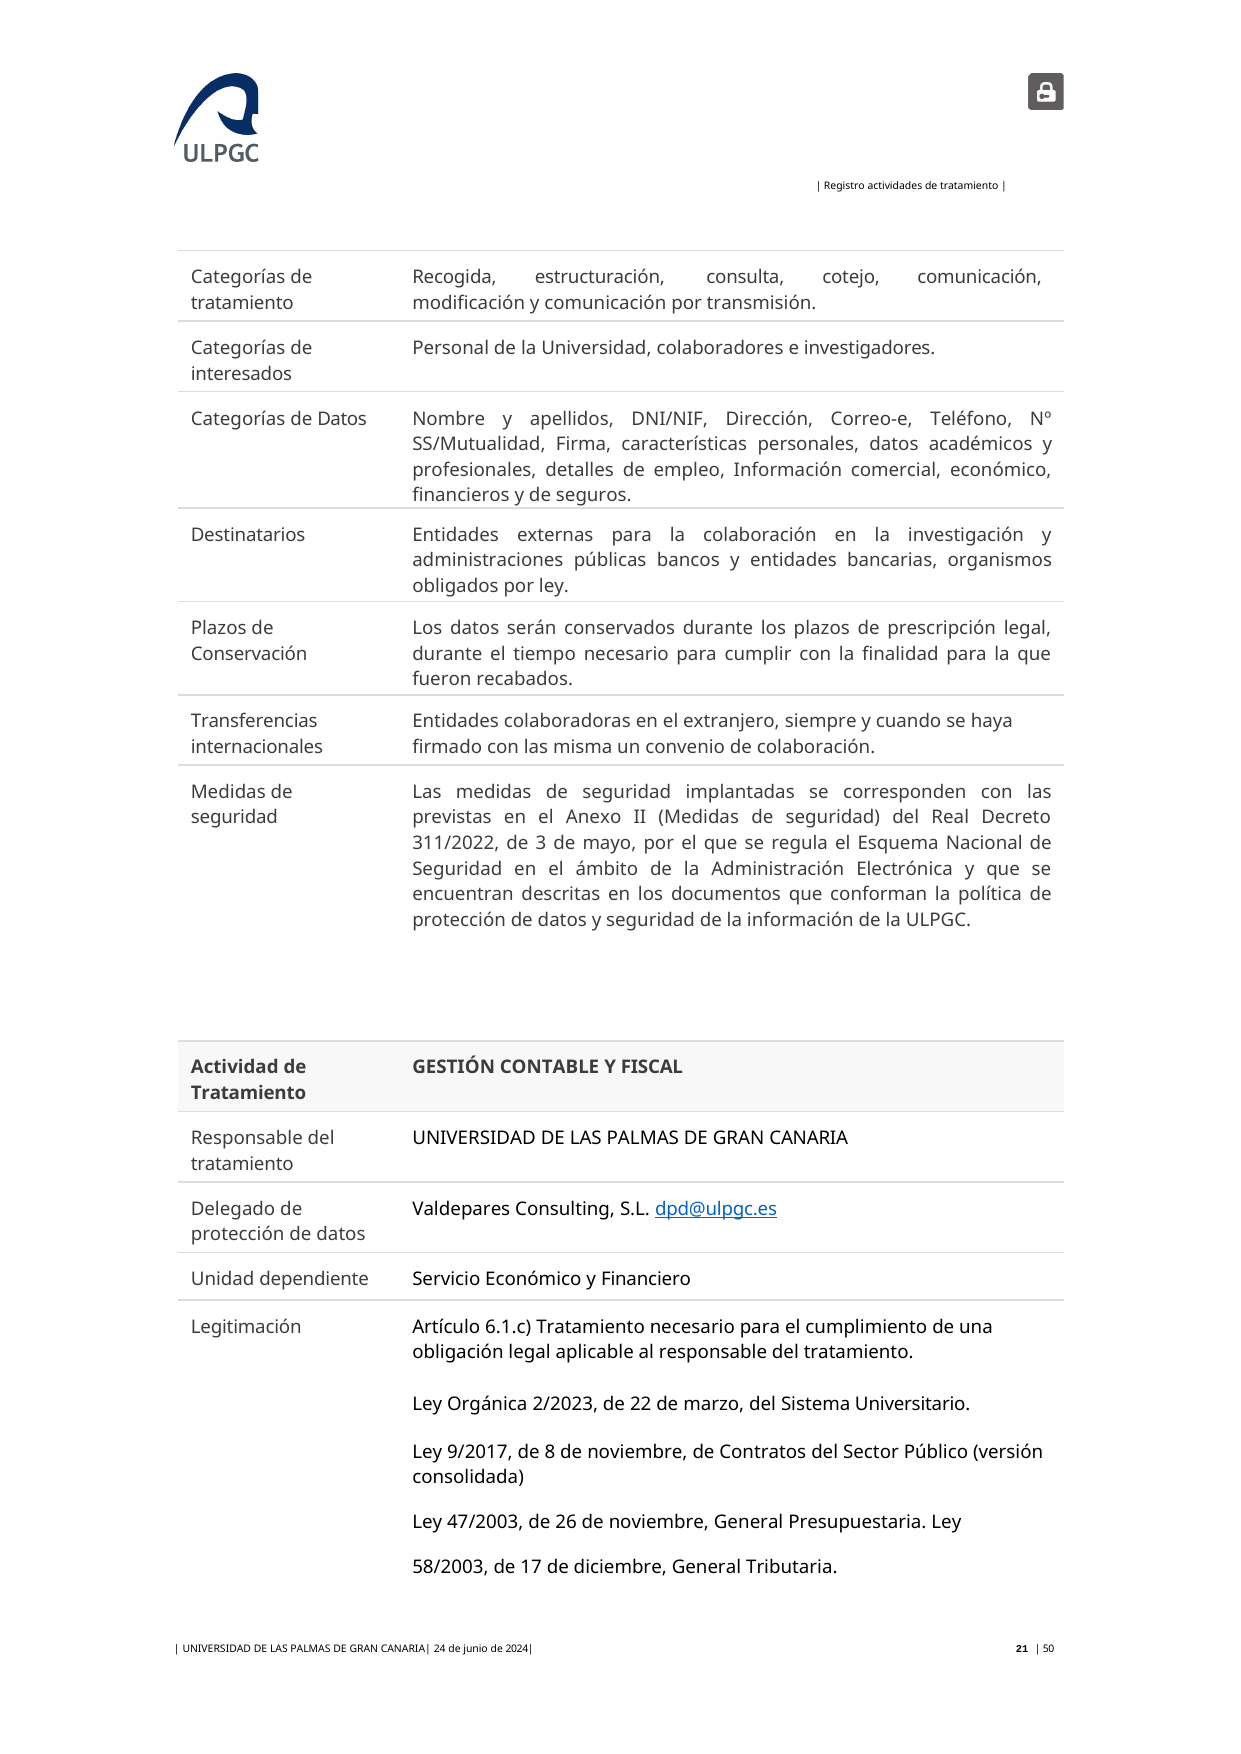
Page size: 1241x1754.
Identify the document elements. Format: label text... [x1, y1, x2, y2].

table_cell Delegado de protección de datos [178, 1183, 397, 1252]
table_cell Responsable del tratamiento [178, 1112, 397, 1181]
table_cell Destinatarios [178, 509, 397, 601]
table_cell Actividad de Tratamiento [178, 1042, 397, 1111]
table_cell Categorías de interesados [178, 322, 397, 391]
table_cell Transferencias internacionales [178, 696, 397, 764]
table_cell Entidades colaboradoras en el extranjero, siempre y cuando se haya firmado con las misma un convenio de colaboración. [397, 696, 1064, 764]
table_cell Medidas de seguridad [178, 766, 397, 1040]
table_cell Plazos de Conservación [178, 602, 397, 694]
table_cell Nombre y apellidos, DNI/NIF, Dirección, Correo-e, Teléfono, Nº SS/Mutualidad, Firma, características personales, datos académicos y profesionales, detalles de empleo, Información comercial, económico, financieros y de seguros. [397, 392, 1064, 507]
table_cell Las medidas de seguridad implantadas se corresponden con las previstas en el Anexo II (Medidas de seguridad) del Real Decreto 311/2022, de 3 de mayo, por el que se regula el Esquema Nacional de Seguridad en el ámbito de la Administración Electrónica y que se encuentran descritas en los documentos que conforman la política de protección de datos y seguridad de la información de la ULPGC. [397, 766, 1064, 1040]
table_cell Entidades externas para la colaboración en la investigación y administraciones públicas bancos y entidades bancarias, organismos obligados por ley. [397, 509, 1064, 601]
table_header Recogida, estructuración, consulta, cotejo, comunicación, modificación y comunicación por transmisión. [397, 251, 1064, 320]
table_cell Los datos serán conservados durante los plazos de prescripción legal, durante el tiempo necesario para cumplir con la finalidad para la que fueron recabados. [397, 602, 1064, 694]
table_cell Personal de la Universidad, colaboradores e investigadores. [397, 322, 1064, 391]
table_cell Artículo 6.1.c) Tratamiento necesario para el cumplimiento de una obligación legal aplicable al responsable del tratamiento. Ley Orgánica 2/2023, de 22 de marzo, del Sistema Universitario. Ley 9/2017, de 8 de noviembre, de Contratos del Sector Público (versión consolidada) Ley 47/2003, de 26 de noviembre, General Presupuestaria. Ley 58/2003, de 17 de diciembre, General Tributaria. [397, 1301, 1064, 1579]
table_cell Valdepares Consulting, S.L. dpd@ulpgc.es [397, 1183, 1064, 1252]
table_cell Categorías de Datos [178, 392, 397, 507]
table_cell GESTIÓN CONTABLE Y FISCAL [397, 1042, 1064, 1111]
table_header Categorías de tratamiento [178, 251, 397, 320]
table_cell UNIVERSIDAD DE LAS PALMAS DE GRAN CANARIA [397, 1112, 1064, 1181]
table_cell Unidad dependiente [178, 1253, 397, 1299]
picture [1028, 73, 1064, 110]
table_cell Legitimación [178, 1301, 397, 1579]
picture [173, 73, 259, 162]
table_cell Servicio Económico y Financiero [397, 1253, 1064, 1299]
